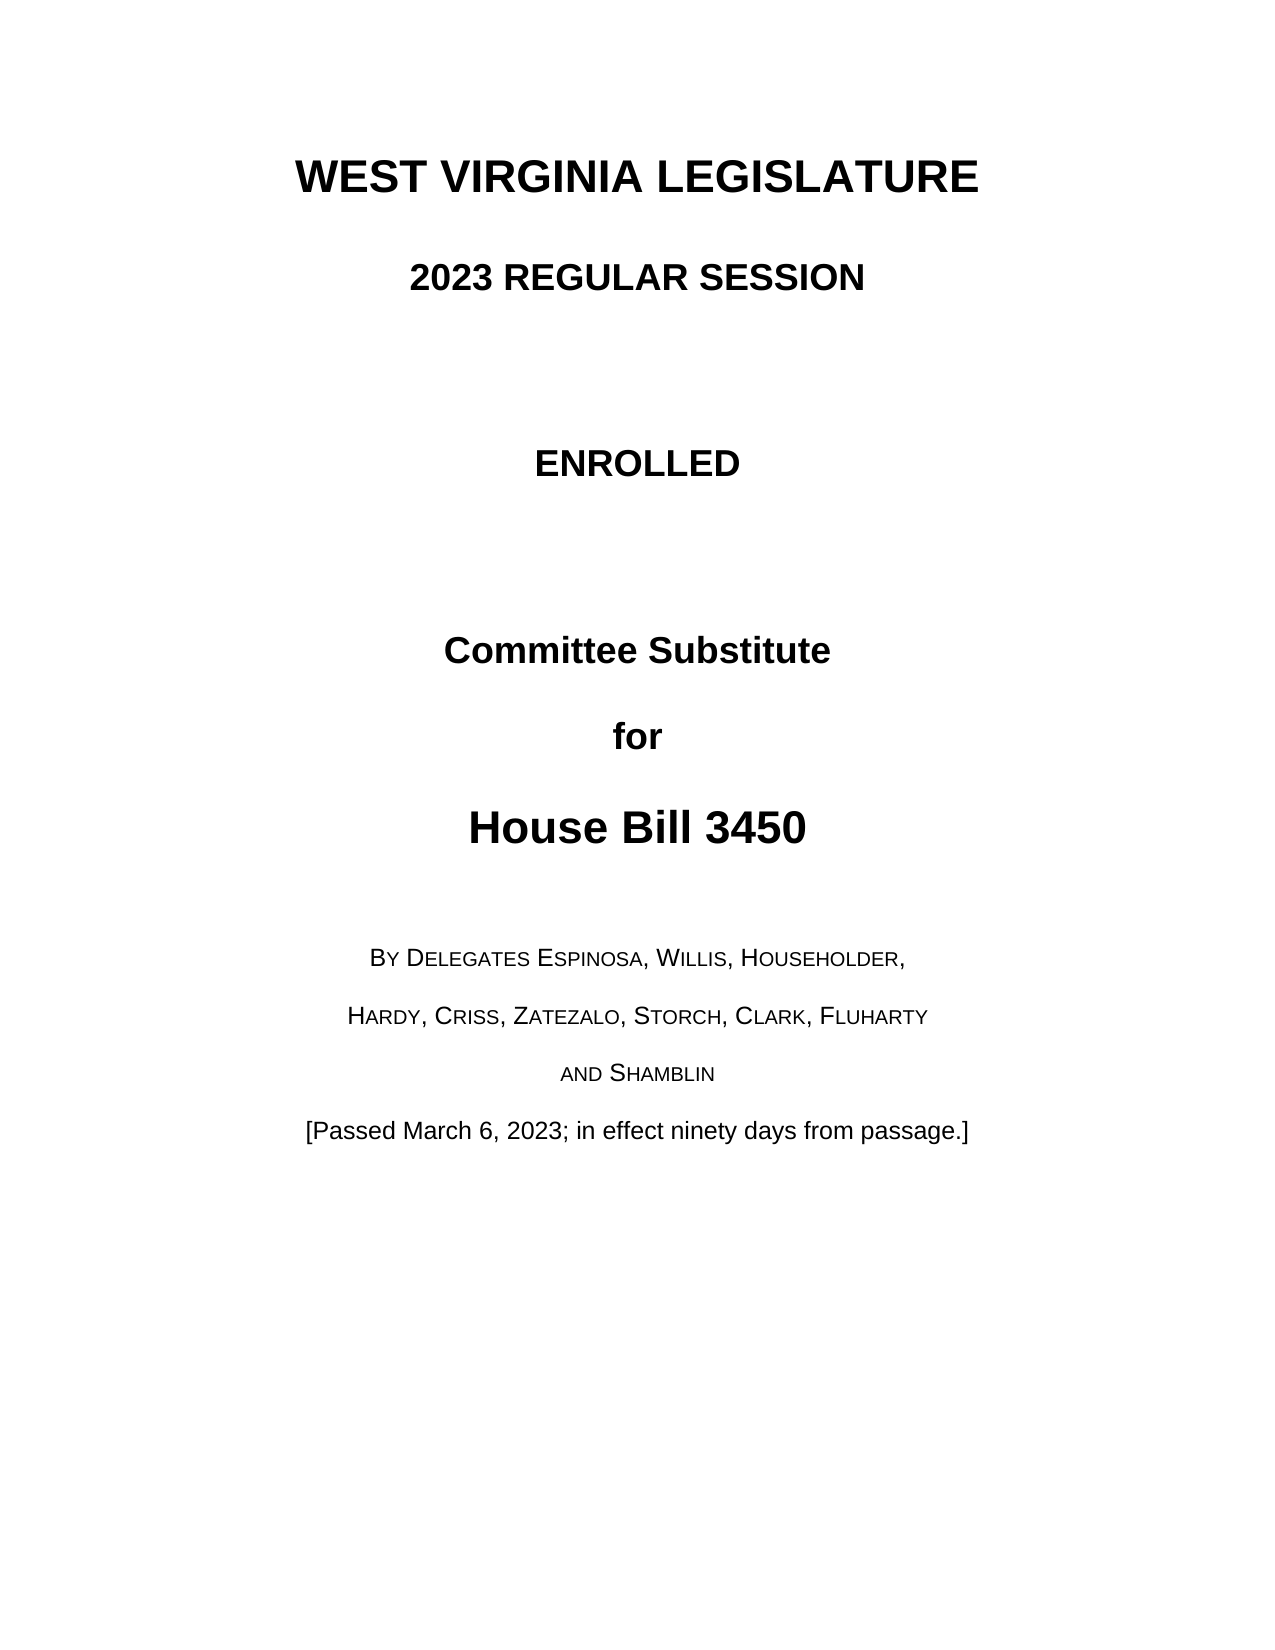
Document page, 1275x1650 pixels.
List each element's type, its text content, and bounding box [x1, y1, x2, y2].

title WEST virginia legislature [150, 150, 1125, 203]
title 2023 regular session [150, 255, 1125, 298]
title ENROLLED [150, 442, 1125, 485]
text By Delegates Espinosa, Willis, Householder, Hardy, Criss, Zatezalo, Storch, Clark, Fluharty and Shamblin [337, 943, 937, 1087]
title for [150, 714, 1125, 757]
text [Passed March 6, 2023; in effect ninety days from passage.] [150, 1116, 1125, 1144]
text Bill [150, 800, 1125, 853]
